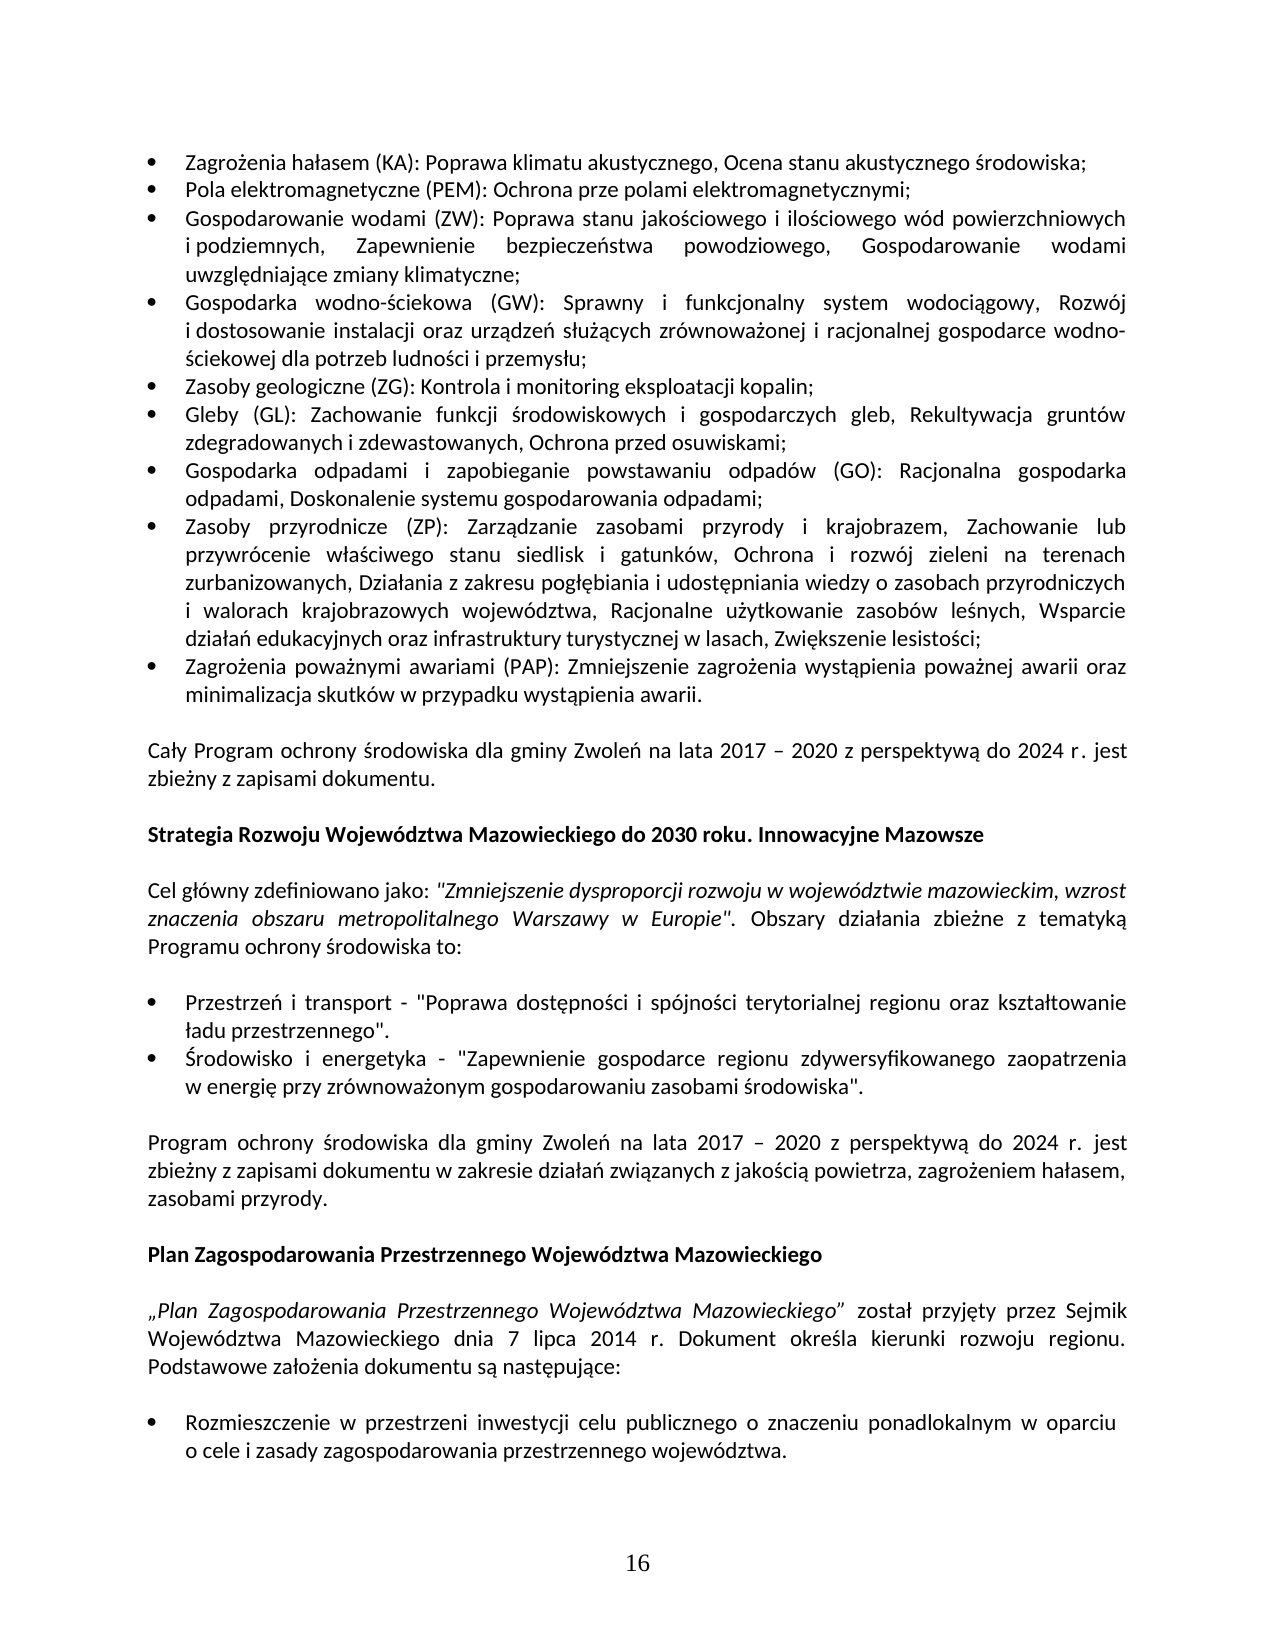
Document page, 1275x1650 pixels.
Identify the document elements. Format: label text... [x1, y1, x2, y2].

text Cel główny zdefiniowano jako: "Zmniejszenie dysproporcji rozwoju w województwie mazowieckim, wzrost znaczenia obszaru metropolitalnego Warszawy w Europie". Obszary działania zbieżne z tematyką Programu ochrony środowiska to: [148, 876, 1127, 960]
list Gleby (GL): Zachowanie funkcji środowiskowych i gospodarczych gleb, Rekultywacja gruntów zdegradowanych i zdewastowanych, Ochrona przed osuwiskami; [148, 400, 1127, 456]
list Zasoby geologiczne (ZG): Kontrola i monitoring eksploatacji kopalin; [148, 372, 1127, 400]
text Cały Program ochrony środowiska dla gminy Zwoleń na lata 2017 – 2020 z perspektywą do 2024 r. jest zbieżny z zapisami dokumentu. [148, 736, 1127, 792]
text „Plan Zagospodarowania Przestrzennego Województwa Mazowieckiego” został przyjęty przez Sejmik Województwa Mazowieckiego dnia 7 lipca 2014 r. Dokument określa kierunki rozwoju regionu. Podstawowe założenia dokumentu są następujące: [148, 1296, 1127, 1381]
text Strategia Rozwoju Województwa Mazowieckiego do 2030 roku. Innowacyjne Mazowsze [148, 820, 1127, 848]
list Pola elektromagnetyczne (PEM): Ochrona prze polami elektromagnetycznymi; [148, 176, 1127, 204]
text Plan Zagospodarowania Przestrzennego Województwa Mazowieckiego [148, 1240, 1127, 1268]
list Rozmieszczenie w przestrzeni inwestycji celu publicznego o znaczeniu ponadlokalnym w oparciu o cele i zasady zagospodarowania przestrzennego województwa. [148, 1408, 1127, 1464]
list Gospodarka odpadami i zapobieganie powstawaniu odpadów (GO): Racjonalna gospodarka odpadami, Doskonalenie systemu gospodarowania odpadami; [148, 456, 1127, 512]
list Gospodarowanie wodami (ZW): Poprawa stanu jakościowego i ilościowego wód powierzchniowych i podziemnych, Zapewnienie bezpieczeństwa powodziowego, Gospodarowanie wodami uwzględniające zmiany klimatyczne; [148, 204, 1127, 288]
list Środowisko i energetyka - "Zapewnienie gospodarce regionu zdywersyfikowanego zaopatrzenia w energię przy zrównoważonym gospodarowaniu zasobami środowiska". [148, 1044, 1127, 1100]
list Zasoby przyrodnicze (ZP): Zarządzanie zasobami przyrody i krajobrazem, Zachowanie lub przywrócenie właściwego stanu siedlisk i gatunków, Ochrona i rozwój zieleni na terenach zurbanizowanych, Działania z zakresu pogłębiania i udostępniania wiedzy o zasobach przyrodniczych i walorach krajobrazowych województwa, Racjonalne użytkowanie zasobów leśnych, Wsparcie działań edukacyjnych oraz infrastruktury turystycznej w lasach, Zwiększenie lesistości; [148, 512, 1127, 652]
list Zagrożenia hałasem (KA): Poprawa klimatu akustycznego, Ocena stanu akustycznego środowiska; [148, 148, 1127, 176]
list Przestrzeń i transport - "Poprawa dostępności i spójności terytorialnej regionu oraz kształtowanie ładu przestrzennego". [148, 988, 1127, 1044]
list Gospodarka wodno-ściekowa (GW): Sprawny i funkcjonalny system wodociągowy, Rozwój i dostosowanie instalacji oraz urządzeń służących zrównoważonej i racjonalnej gospodarce wodno-ściekowej dla potrzeb ludności i przemysłu; [148, 288, 1127, 372]
list Zagrożenia poważnymi awariami (PAP): Zmniejszenie zagrożenia wystąpienia poważnej awarii oraz minimalizacja skutków w przypadku wystąpienia awarii. [148, 652, 1127, 708]
